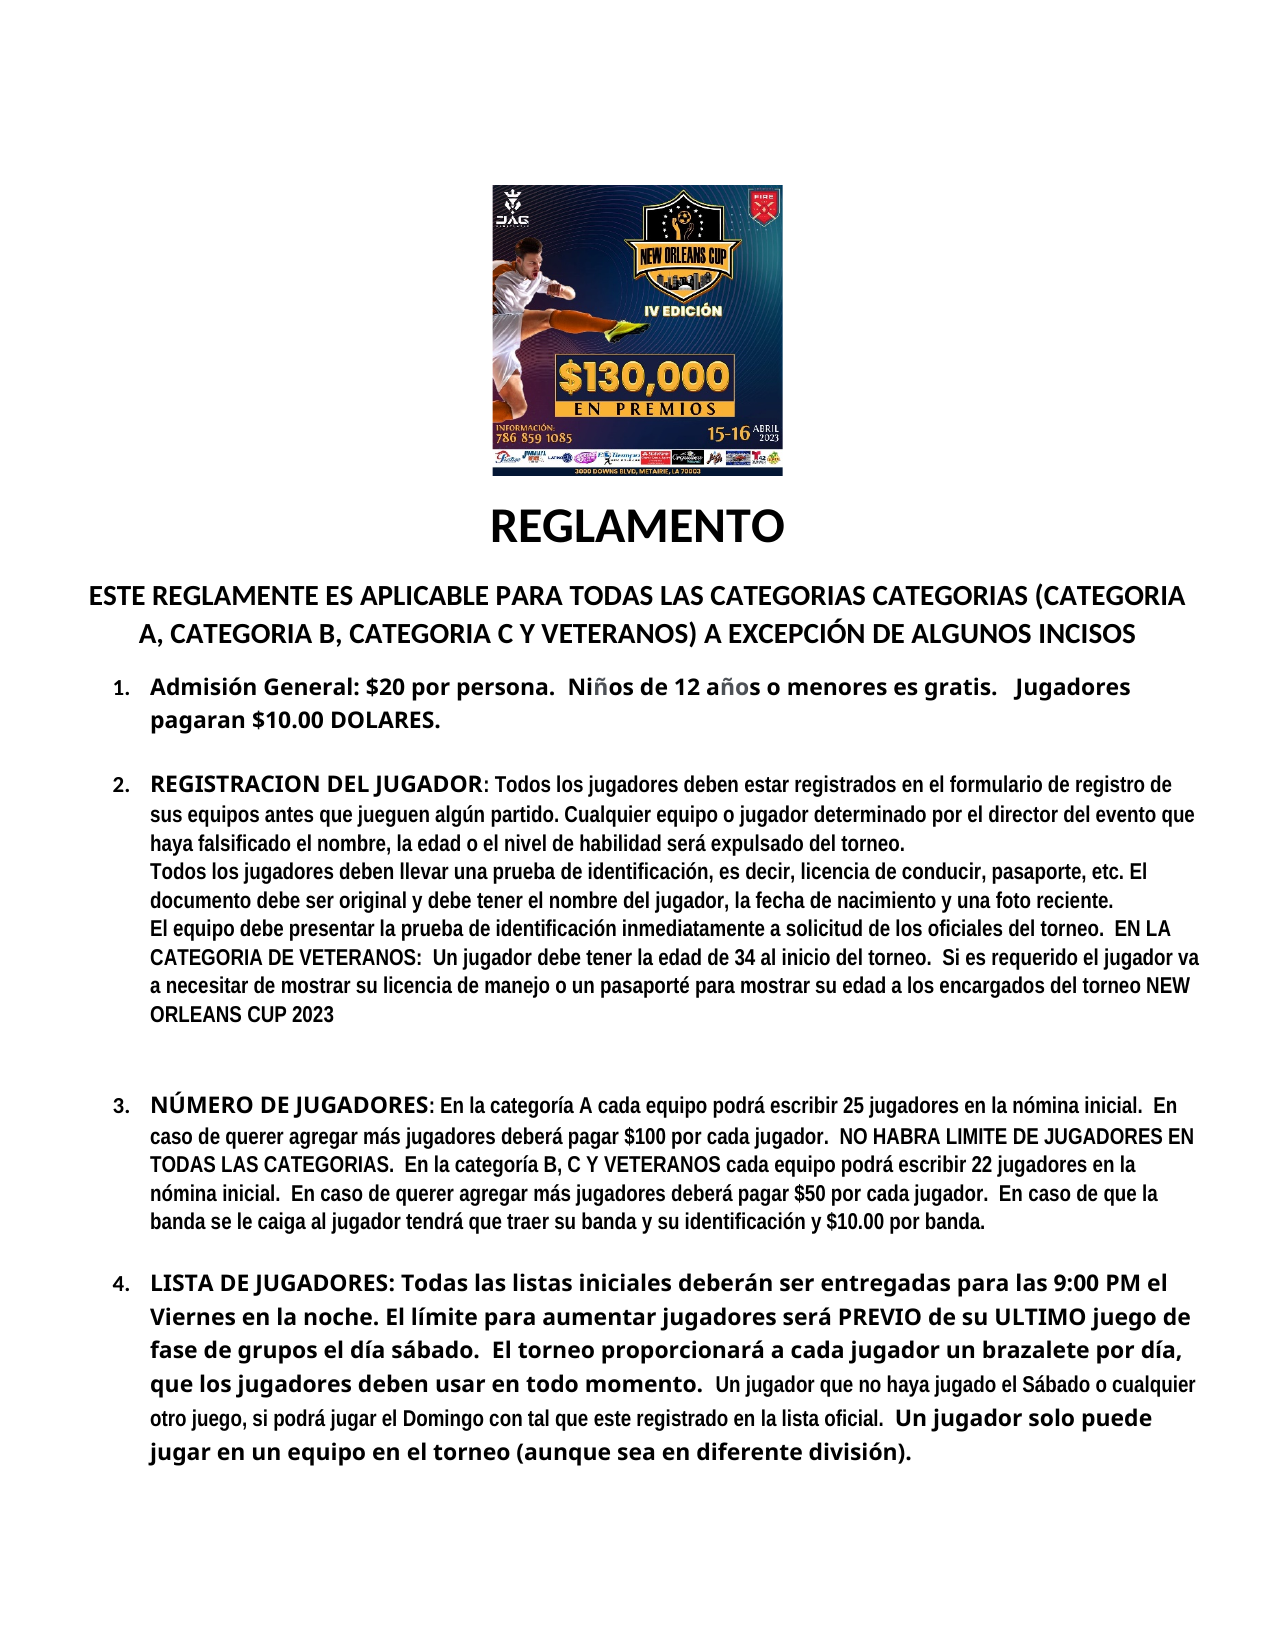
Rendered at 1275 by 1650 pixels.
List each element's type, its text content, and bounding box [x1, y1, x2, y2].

text REGLAMENTO [75, 494, 1200, 555]
list REGISTRACION DEL JUGADOR: Todos los jugadores deben estar registrados en el formulario de registro de sus equipos antes que jueguen algún partido. Cualquier equipo o jugador determinado por el director del evento que haya falsificado el nombre, la edad o el nivel de habilidad será expulsado del torneo. Todos los jugadores deben llevar una prueba de identificación, es decir, licencia de conducir, pasaporte, etc. El documento debe ser original y debe tener el nombre del jugador, la fecha de nacimiento y una foto reciente. El equipo debe presentar la prueba de identificación inmediatamente a solicitud de los oficiales del torneo. EN LA CATEGORIA DE VETERANOS: Un jugador debe tener la edad de 34 al inicio del torneo. Si es requerido el jugador va a necesitar de mostrar su licencia de manejo o un pasaporté para mostrar su edad a los encargados del torneo NEW ORLEANS CUP 2023 [112, 768, 1200, 1027]
list Admisión General: $20 por persona. Niños de 12 años o menores es gratis. Jugadores pagaran $10.00 DOLARES. [112, 670, 1200, 735]
text ESTE REGLAMENTE ES APLICABLE PARA TODAS LAS CATEGORIAS CATEGORIAS (CATEGORIA A, CATEGORIA B, CATEGORIA C Y VETERANOS) A EXCEPCIÓN DE ALGUNOS INCISOS [75, 577, 1200, 651]
picture [492, 185, 783, 476]
list LISTA DE JUGADORES: Todas las listas iniciales deberán ser entregadas para las 9:00 PM el Viernes en la noche. El límite para aumentar jugadores será PREVIO de su ULTIMO juego de fase de grupos el día sábado. El torneo proporcionará a cada jugador un brazalete por día, que los jugadores deben usar en todo momento. Un jugador que no haya jugado el Sábado o cualquier otro juego, si podrá jugar el Domingo con tal que este registrado en la lista oficial. Un jugador solo puede jugar en un equipo en el torneo (aunque sea en diferente división). [112, 1267, 1200, 1467]
list NÚMERO DE JUGADORES: En la categoría A cada equipo podrá escribir 25 jugadores en la nómina inicial. En caso de querer agregar más jugadores deberá pagar $100 por cada jugador. NO HABRA LIMITE DE JUGADORES EN TODAS LAS CATEGORIAS. En la categoría B, C Y VETERANOS cada equipo podrá escribir 22 jugadores en la nómina inicial. En caso de querer agregar más jugadores deberá pagar $50 por cada jugador. En caso de que la banda se le caiga al jugador tendrá que traer su banda y su identificación y $10.00 por banda. [112, 1089, 1200, 1234]
